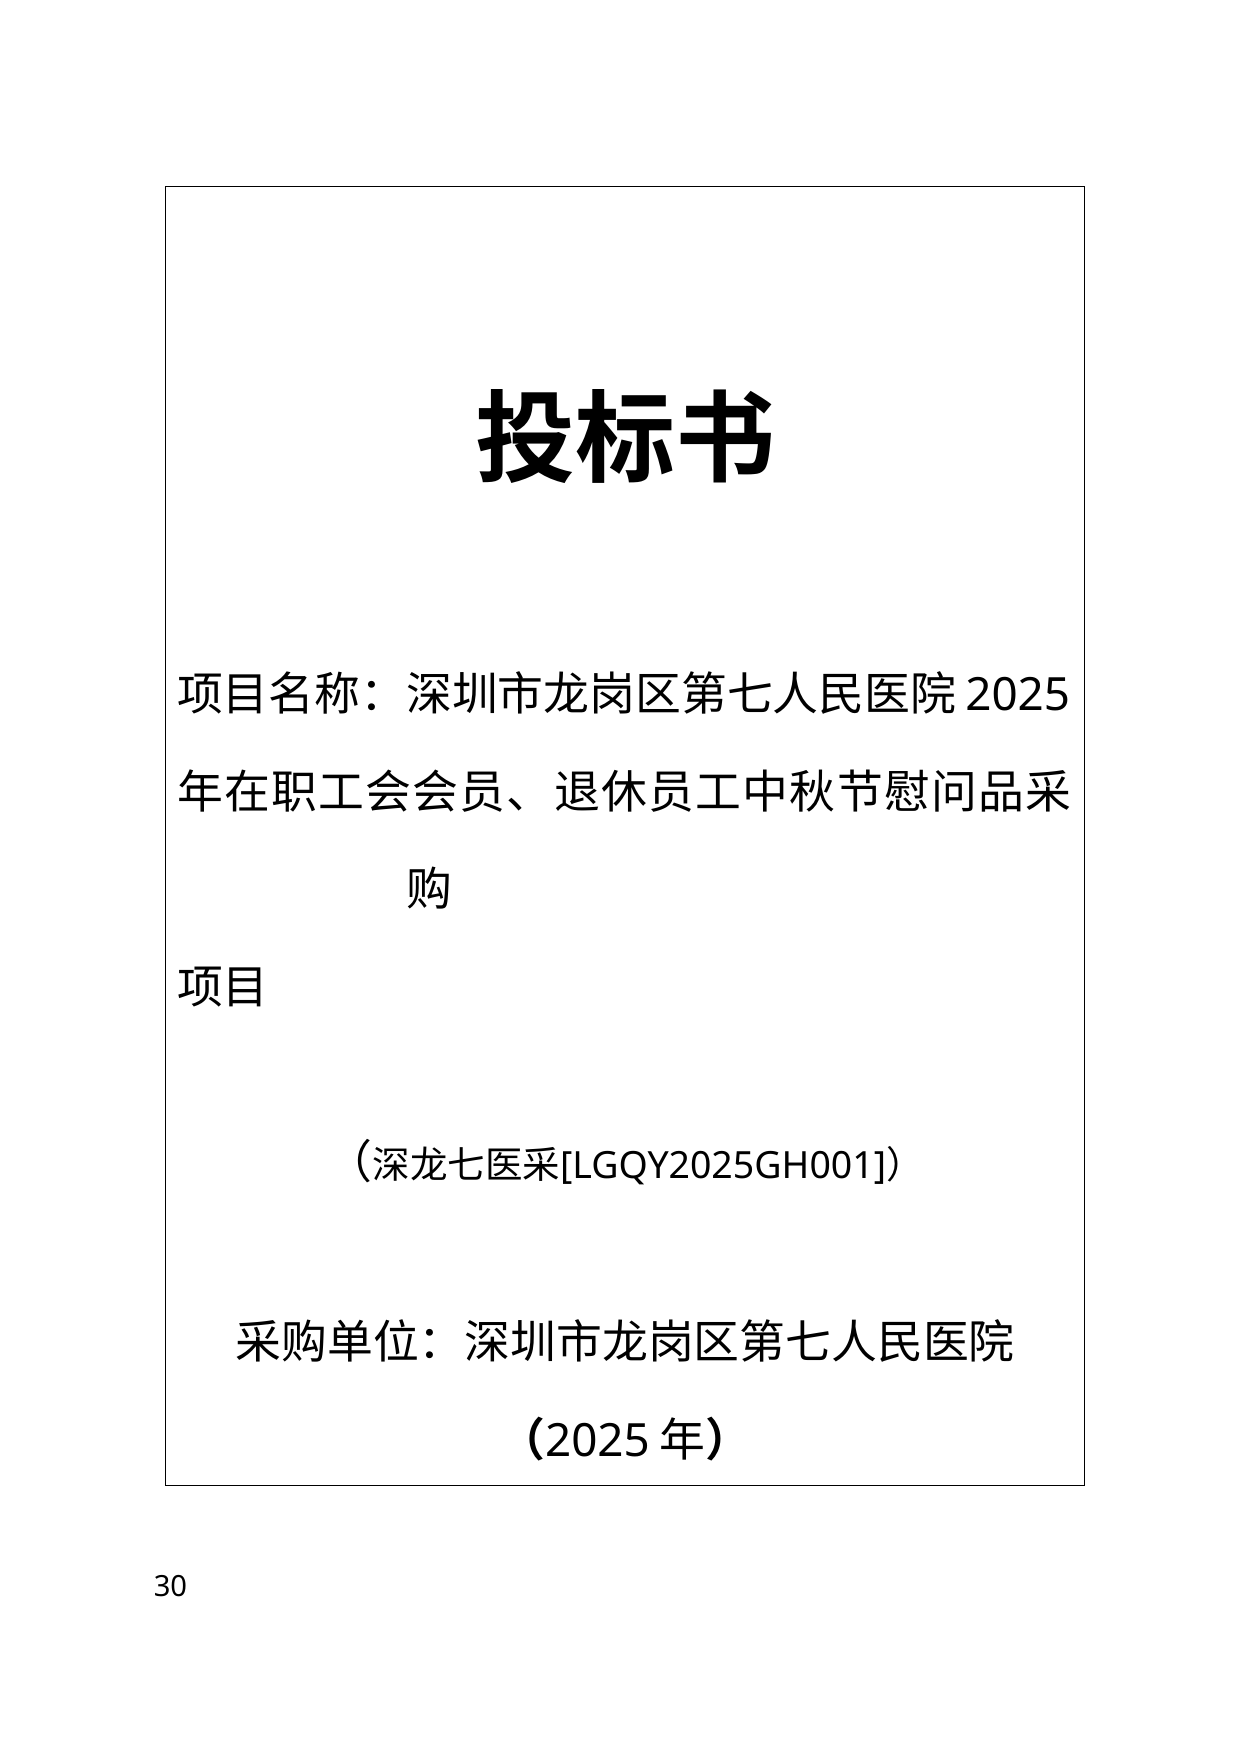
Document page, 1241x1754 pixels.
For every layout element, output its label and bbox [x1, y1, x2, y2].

table_header [166, 187, 1084, 1485]
